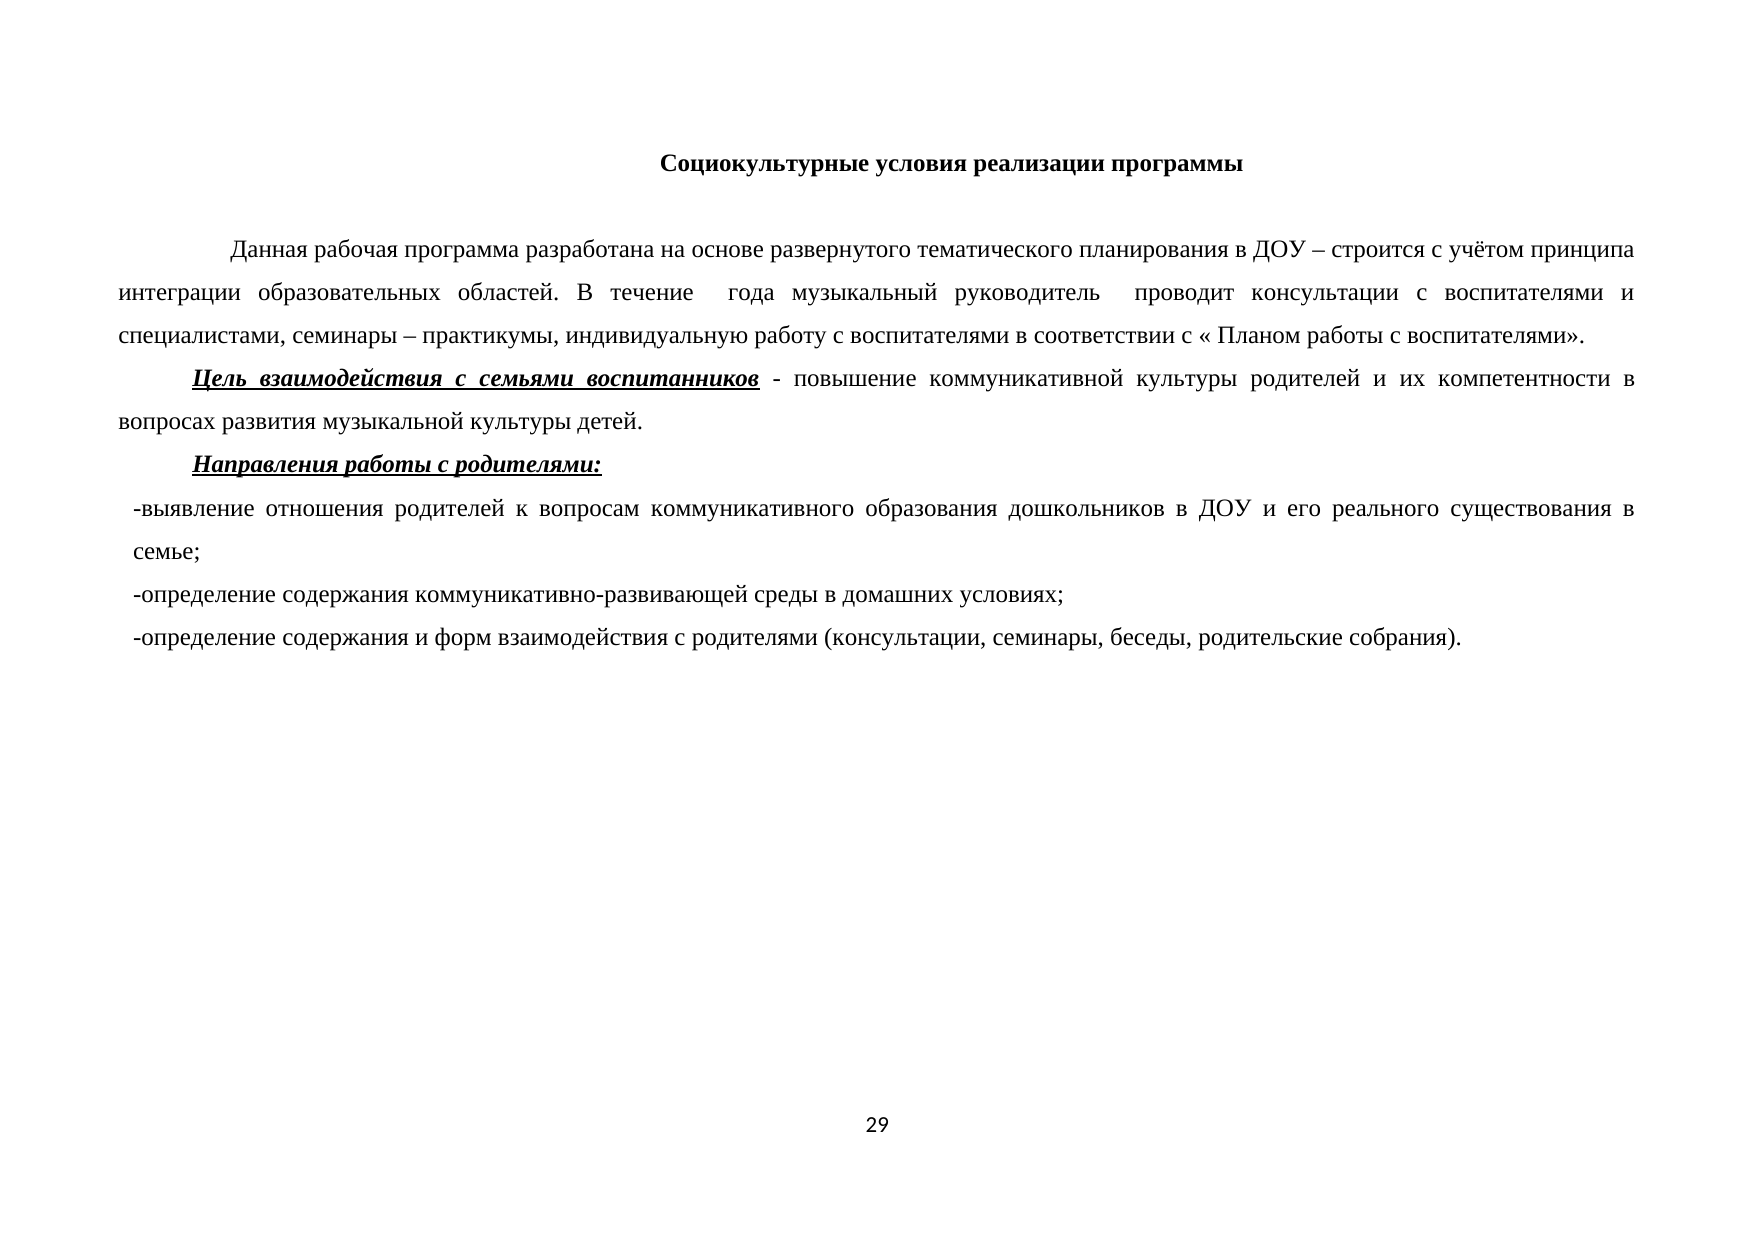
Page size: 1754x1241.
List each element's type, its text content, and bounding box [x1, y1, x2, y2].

text Социокультурные условия реализации программы [193, 148, 1636, 176]
text Данная рабочая программа разработана на основе развернутого тематического планирования в ДОУ – строится с учётом принципа интеграции образовательных областей. В течение года музыкальный руководитель проводит консультации с воспитателями и специалистами, семинары – практикумы, индивидуальную работу с воспитателями в соответствии с « Планом работы с воспитателями». [118, 234, 1636, 349]
text Цель взаимодействия с семьями воспитанников - повышение коммуникативной культуры родителей и их компетентности в вопросах развития музыкальной культуры детей. [118, 363, 1636, 435]
text -определение содержания коммуникативно-развивающей среды в домашних условиях; [133, 579, 1636, 608]
text -выявление отношения родителей к вопросам коммуникативного образования дошкольников в ДОУ и его реального существования в семье; [133, 493, 1636, 564]
text Направления работы с родителями: [118, 449, 1636, 478]
text -определение содержания и форм взаимодействия с родителями (консультации, семинары, беседы, родительские собрания). [133, 622, 1636, 651]
